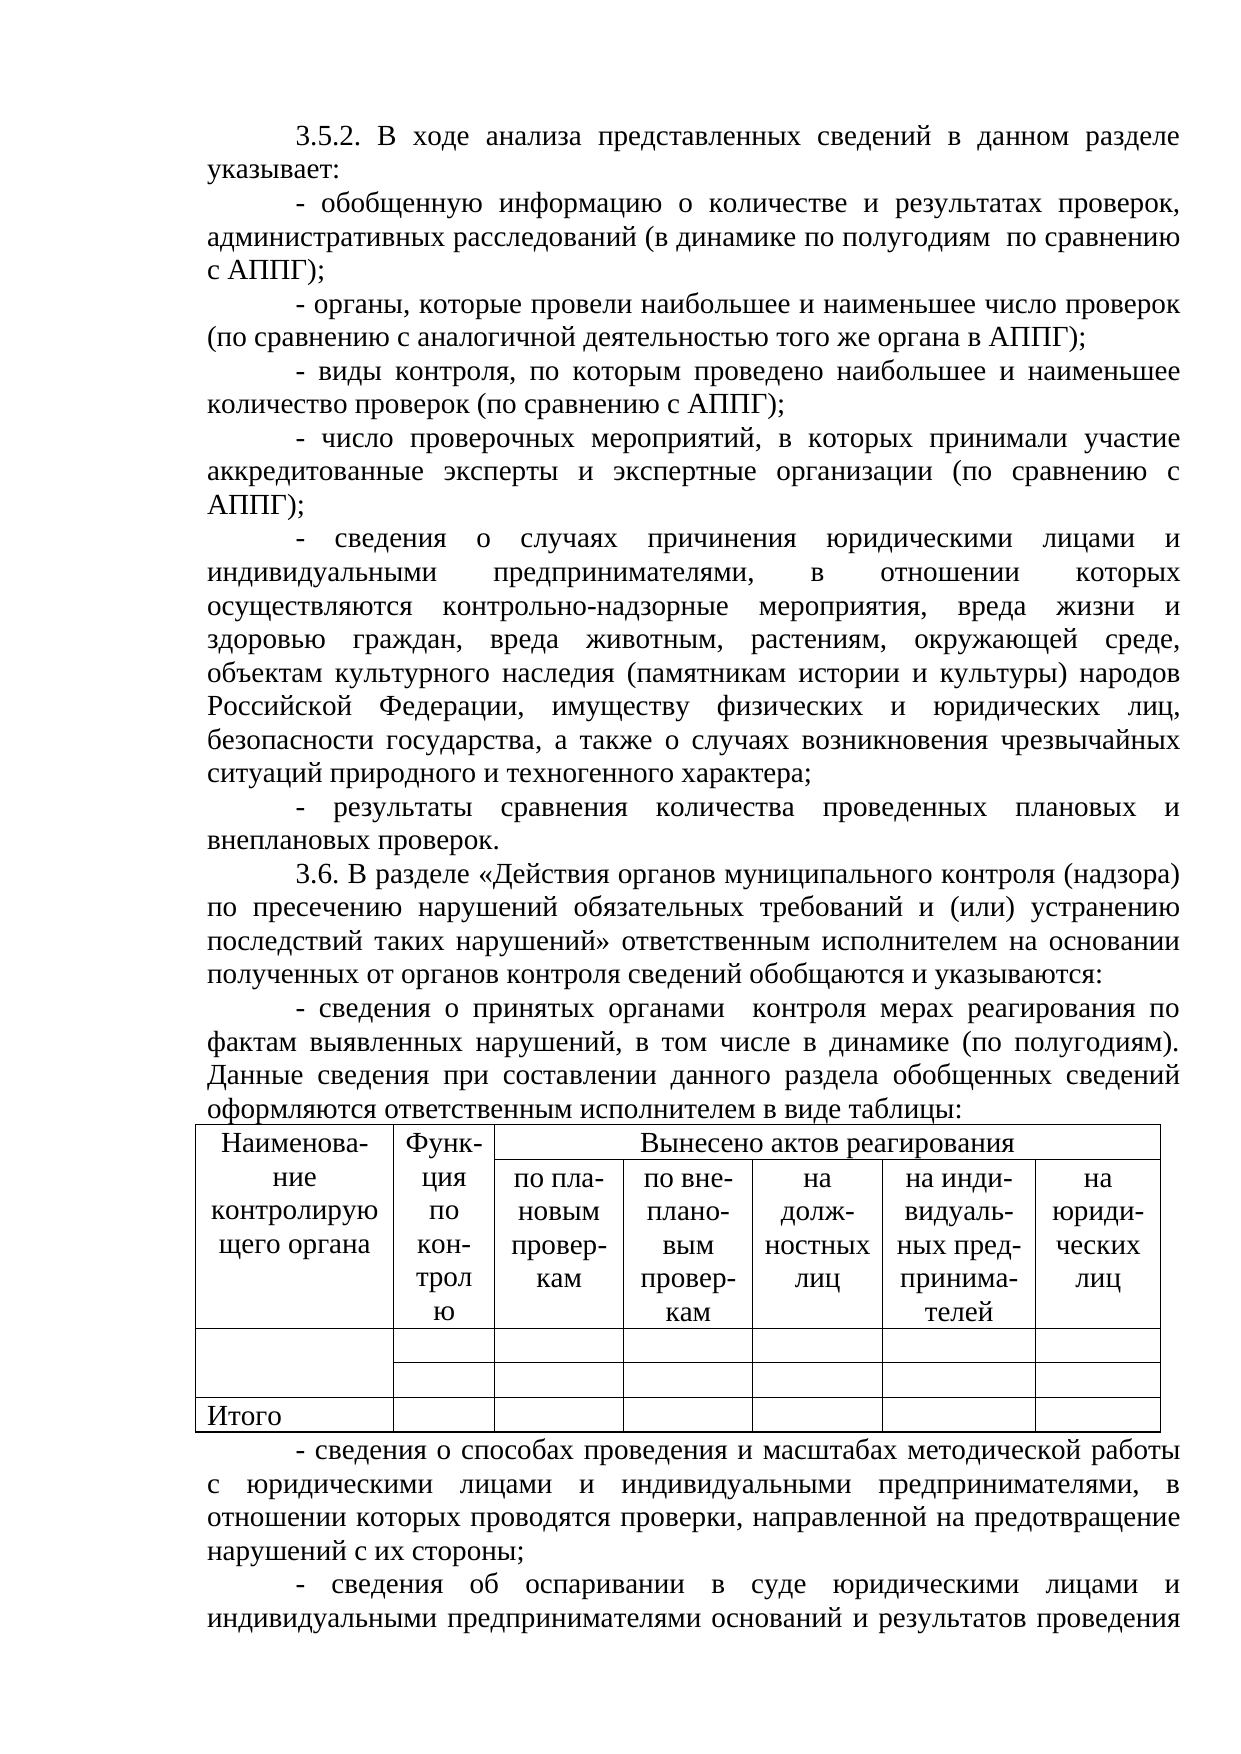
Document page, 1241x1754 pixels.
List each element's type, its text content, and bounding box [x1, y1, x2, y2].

table_cell [624, 1329, 752, 1362]
text - виды контроля, по которым проведено наибольшее и наименьшее количество проверок (по сравнению с АППГ); [207, 353, 1181, 420]
table_header Вынесено актов реагирования [495, 1125, 1160, 1159]
table_cell [753, 1329, 882, 1362]
table_cell [624, 1398, 752, 1431]
text 3.6. В разделе «Действия органов муниципального контроля (надзора) по пресечению нарушений обязательных требований и (или) устранению последствий таких нарушений» ответственным исполнителем на основании полученных от органов контроля сведений обобщаются и указываются: [207, 856, 1181, 990]
table_cell [495, 1363, 623, 1397]
table_cell [753, 1398, 882, 1431]
table_cell по плановым проверкам [495, 1160, 623, 1328]
table_header Наименование контролирующего органа [196, 1125, 393, 1328]
table_cell по внеплановым проверкам [624, 1160, 752, 1328]
table_cell Итого [196, 1398, 393, 1431]
table_cell на индивидуальных предпринимателей [883, 1160, 1035, 1328]
text - сведения о способах проведения и масштабах методической работы с юридическими лицами и индивидуальными предпринимателями, в отношении которых проводятся проверки, направленной на предотвращение нарушений с их стороны; [207, 1432, 1181, 1567]
table_cell [495, 1398, 623, 1431]
text - результаты сравнения количества проведенных плановых и внеплановых проверок. [207, 789, 1181, 856]
table_cell [624, 1363, 752, 1397]
table_cell [1036, 1329, 1160, 1362]
text - число проверочных мероприятий, в которых принимали участие аккредитованные эксперты и экспертные организации (по сравнению с АППГ); [207, 420, 1181, 521]
table_cell [753, 1363, 882, 1397]
table_cell [394, 1398, 494, 1431]
table_cell [883, 1363, 1035, 1397]
table_cell [1036, 1398, 1160, 1431]
table_cell [883, 1398, 1035, 1431]
table_cell [495, 1329, 623, 1362]
table_cell [883, 1329, 1035, 1362]
table_cell на юридических лиц [1036, 1160, 1160, 1328]
table_header Функция по контролю [394, 1125, 494, 1328]
text - сведения о случаях причинения юридическими лицами и индивидуальными предпринимателями, в отношении которых осуществляются контрольно-надзорные мероприятия, вреда жизни и здоровью граждан, вреда животным, растениям, окружающей среде, объектам культурного наследия (памятникам истории и культуры) народов Российской Федерации, имуществу физических и юридических лиц, безопасности государства, а также о случаях возникновения чрезвычайных ситуаций природного и техногенного характера; [207, 521, 1181, 789]
table_cell [196, 1329, 393, 1397]
text - обобщенную информацию о количестве и результатах проверок, административных расследований (в динамике по полугодиям по сравнению с АППГ); [207, 185, 1181, 286]
table_cell [394, 1363, 494, 1397]
table_cell [1036, 1363, 1160, 1397]
text 3.5.2. В ходе анализа представленных сведений в данном разделе указывает: [207, 118, 1181, 185]
table_cell [394, 1329, 494, 1362]
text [207, 1567, 1181, 1634]
text - органы, которые провели наибольшее и наименьшее число проверок (по сравнению с аналогичной деятельностью того же органа в АППГ); [207, 286, 1181, 353]
text - сведения о принятых органами контроля мерах реагирования по фактам выявленных нарушений, в том числе в динамике (по полугодиям). Данные сведения при составлении данного раздела обобщенных сведений оформляются ответственным исполнителем в виде таблицы: [207, 990, 1181, 1124]
table_cell на должностных лиц [753, 1160, 882, 1328]
